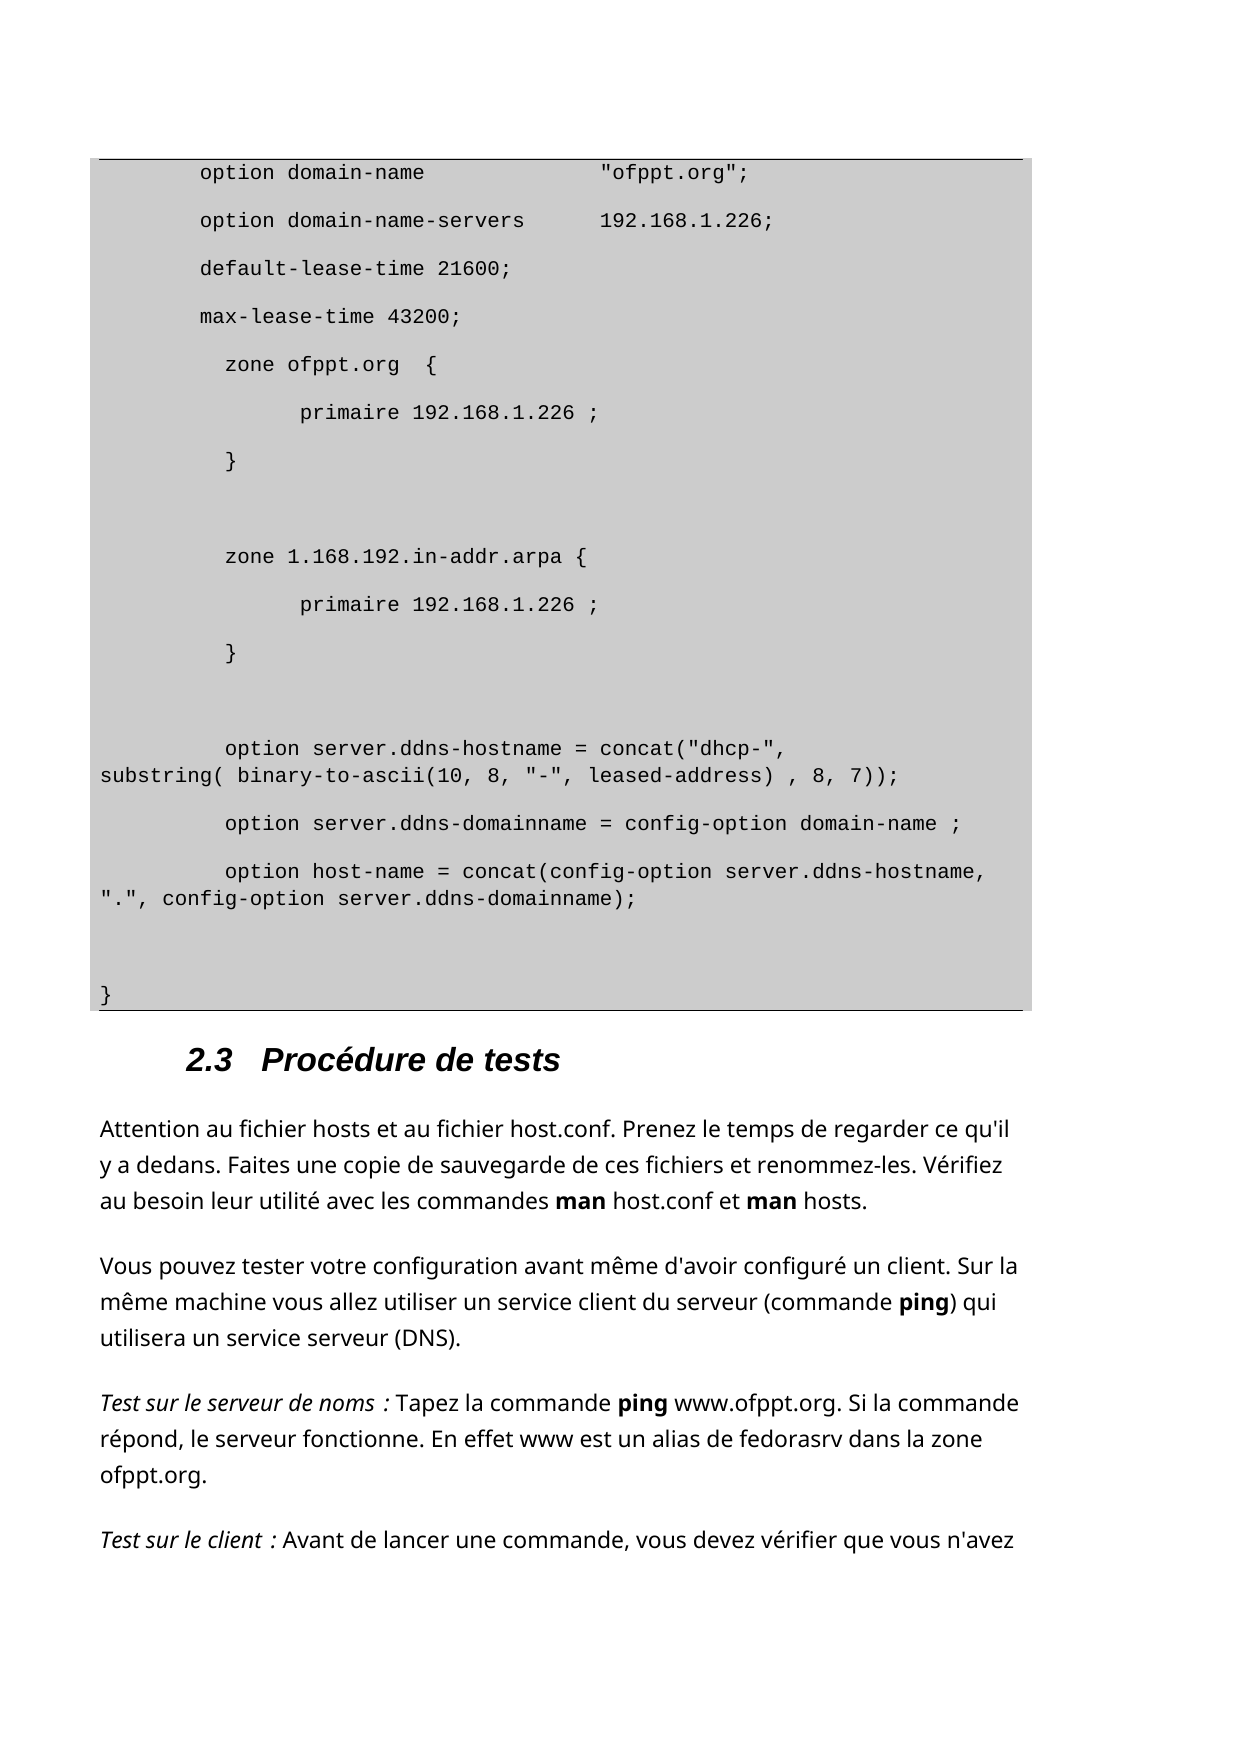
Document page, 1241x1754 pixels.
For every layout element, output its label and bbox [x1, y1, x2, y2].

table_header [89, 148, 1033, 1566]
